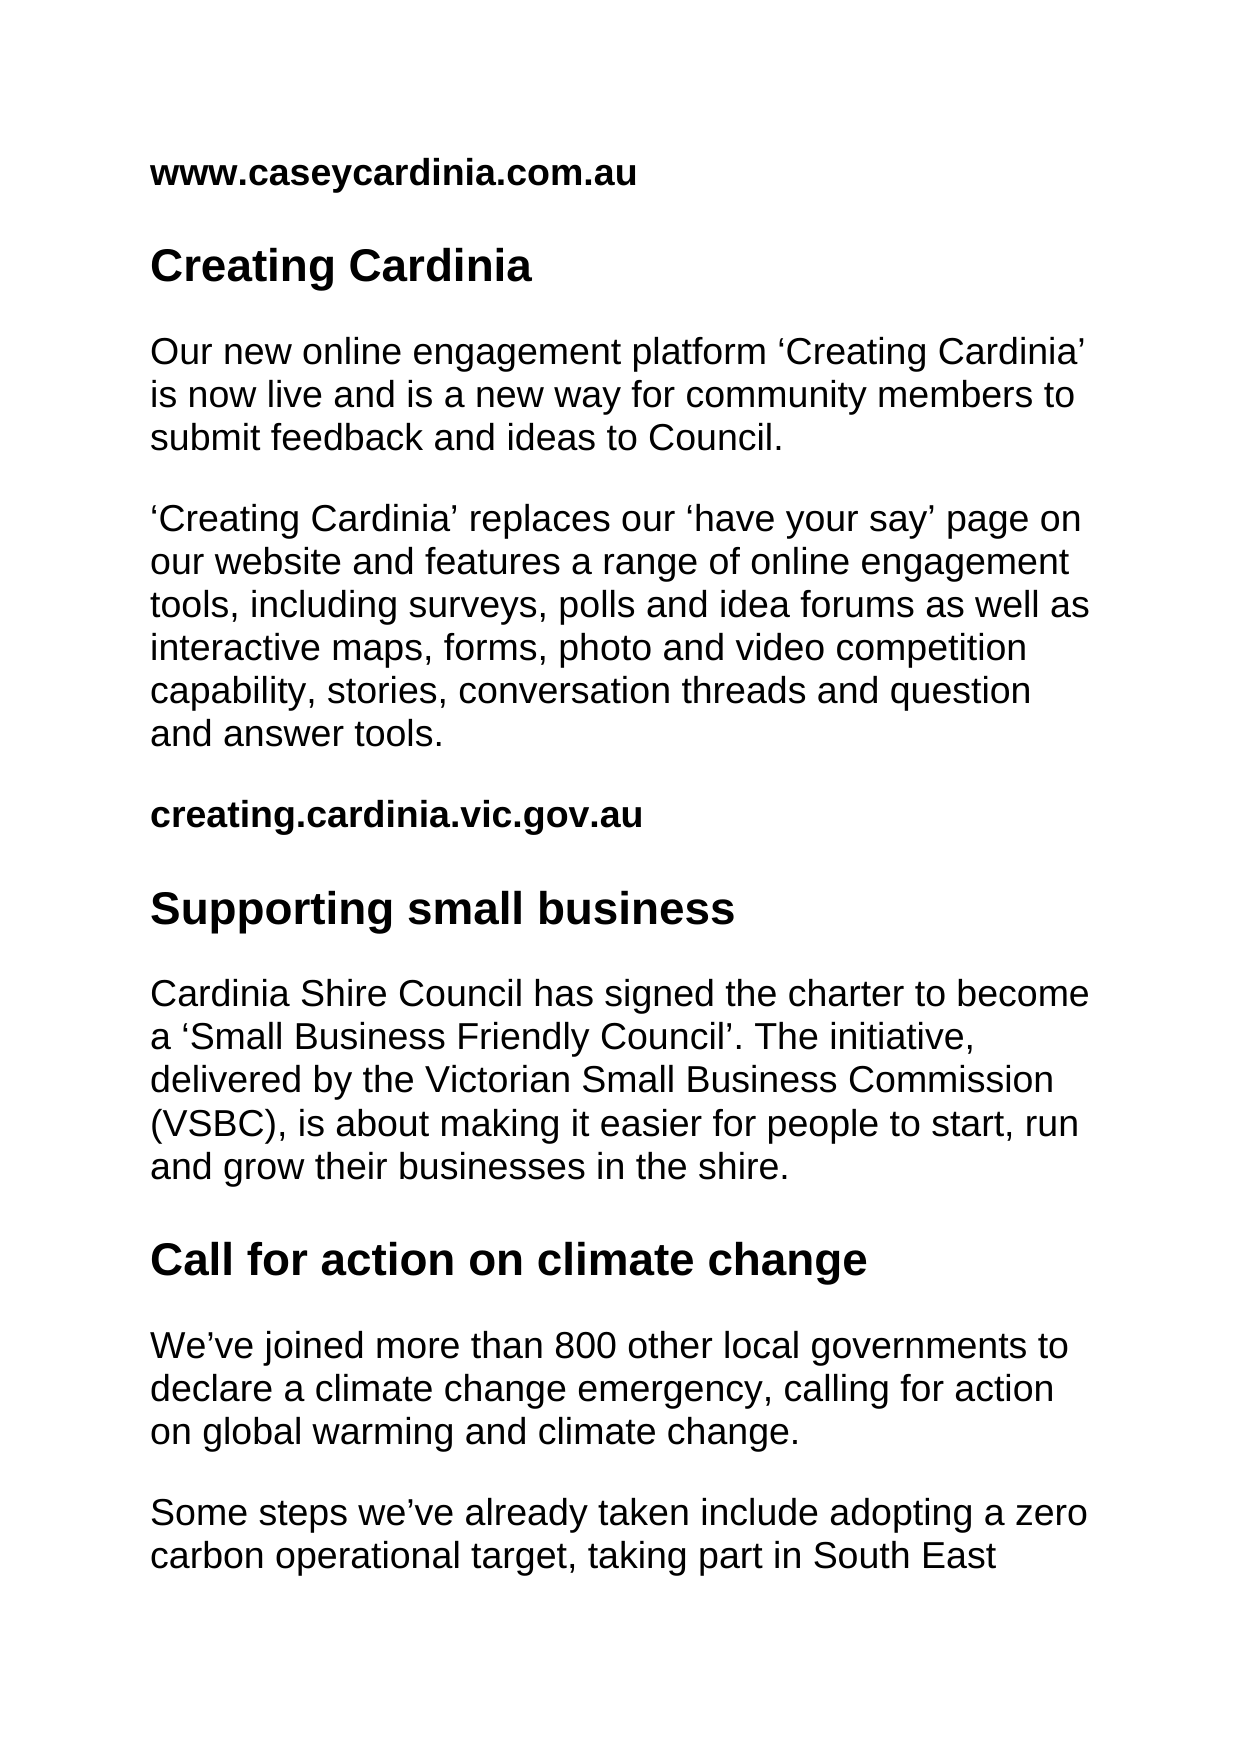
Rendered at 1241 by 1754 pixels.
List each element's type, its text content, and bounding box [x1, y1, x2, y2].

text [150, 1490, 1090, 1576]
subtitle Creating Cardinia [150, 239, 1090, 292]
text We’ve joined more than 800 other local governments to declare a climate change emergency, calling for action on global warming and climate change. [150, 1323, 1090, 1452]
text creating.cardinia.vic.gov.au [150, 792, 1090, 835]
text ‘Creating Cardinia’ replaces our ‘have your say’ page on our website and features a range of online engagement tools, including surveys, polls and idea forums as well as interactive maps, forms, photo and video competition capability, stories, conversation threads and question and answer tools. [150, 496, 1090, 755]
subtitle Supporting small business [150, 881, 1090, 934]
text Our new online engagement platform ‘Creating Cardinia’ is now live and is a new way for community members to submit feedback and ideas to Council. [150, 329, 1090, 458]
text Cardinia Shire Council has signed the charter to become a ‘Small Business Friendly Council’. The initiative, delivered by the Victorian Small Business Commission (VSBC), is about making it easier for people to start, run and grow their businesses in the shire. [150, 971, 1090, 1187]
text www.caseycardinia.com.au [150, 150, 1090, 193]
subtitle Call for action on climate change [150, 1233, 1090, 1286]
